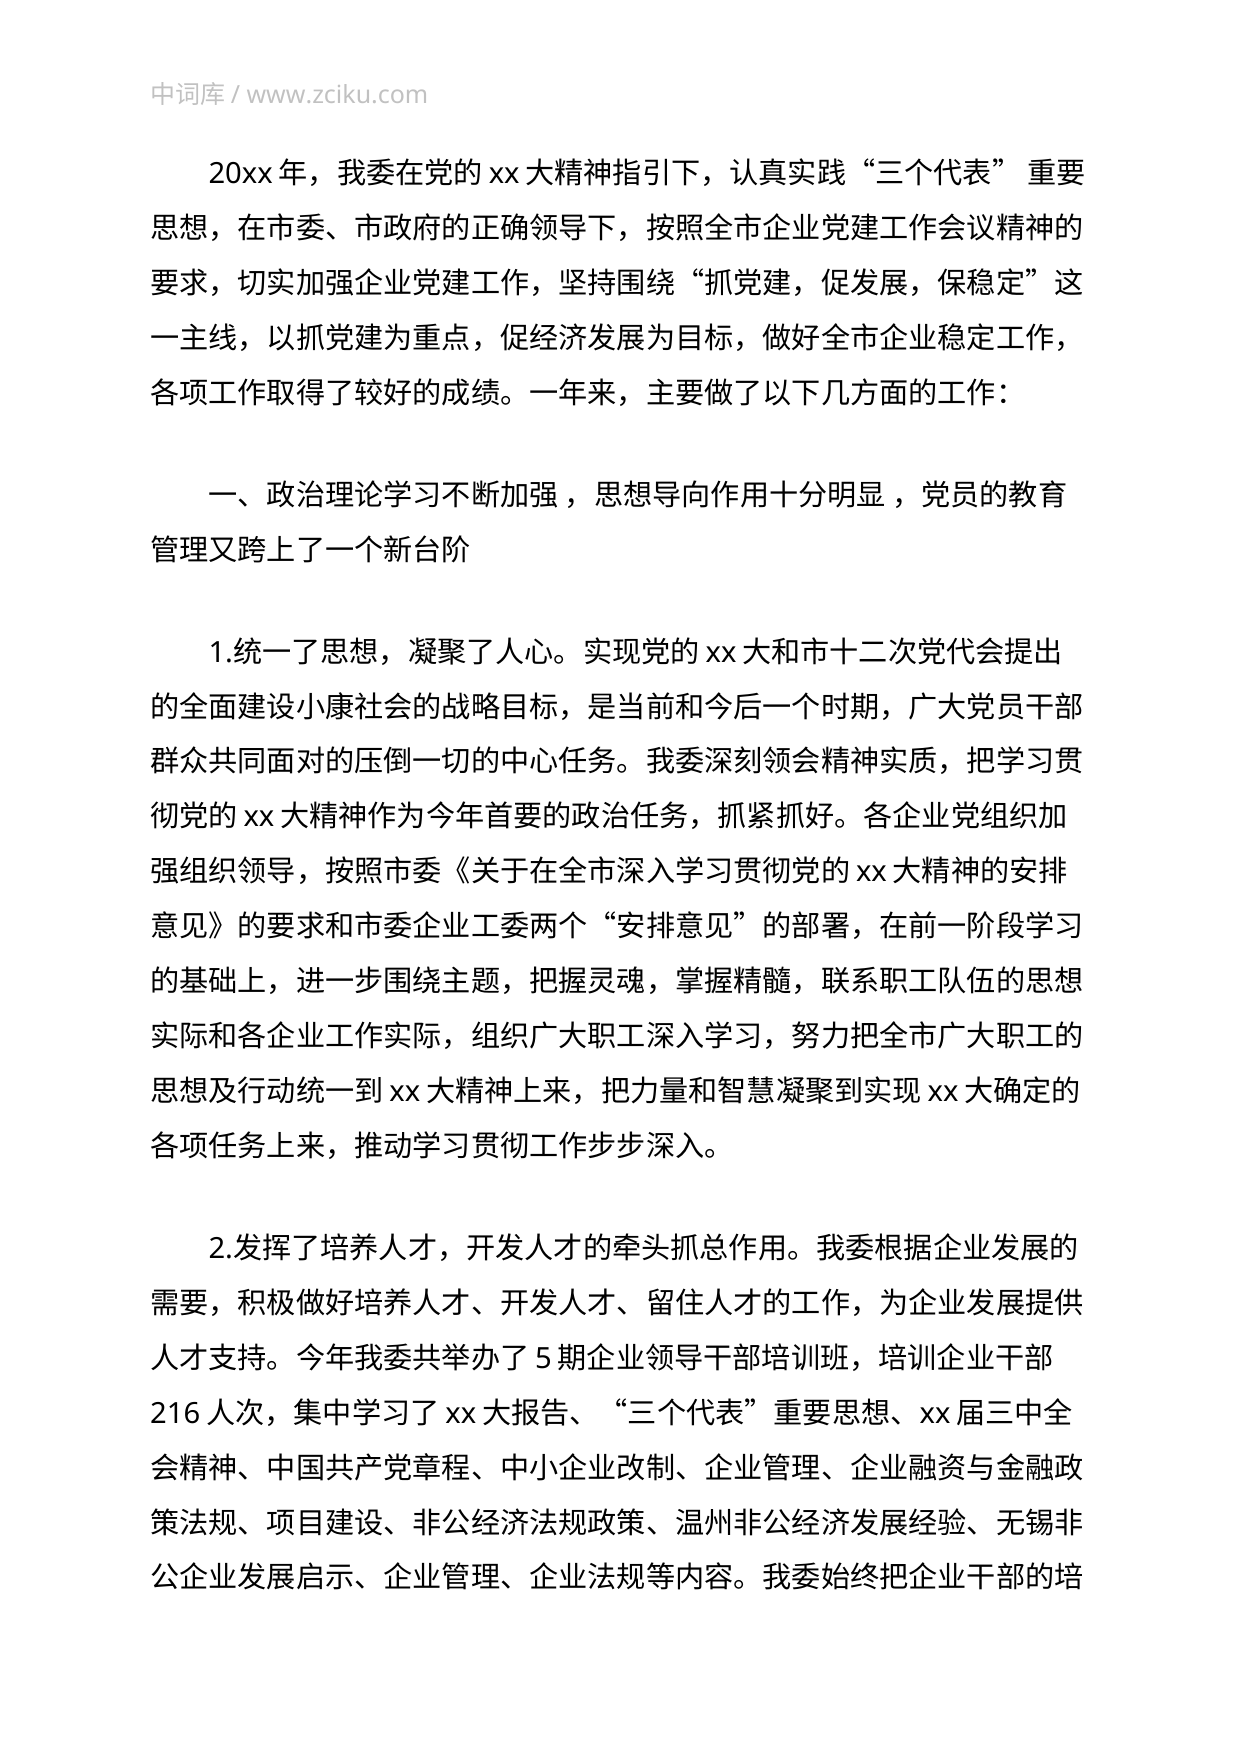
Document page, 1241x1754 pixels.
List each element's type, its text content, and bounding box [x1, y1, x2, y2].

text 一、政治理论学习不断加强 ，思想导向作用十分明显 ，党员的教育管理又跨上了一个新台阶 [150, 471, 1090, 569]
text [150, 1224, 1090, 1596]
text 1.统一了思想，凝聚了人心。实现党的xx大和市十二次党代会提出的全面建设小康社会的战略目标，是当前和今后一个时期，广大党员干部群众共同面对的压倒一切的中心任务。我委深刻领会精神实质，把学习贯彻党的xx大精神作为今年首要的政治任务，抓紧抓好。各企业党组织加强组织领导，按照市委《关于在全市深入学习贯彻党的xx大精神的安排意见》的要求和市委企业工委两个“安排意见”的部署，在前一阶段学习的基础上，进一步围绕主题，把握灵魂，掌握精髓，联系职工队伍的思想实际和各企业工作实际，组织广大职工深入学习，努力把全市广大职工的思想及行动统一到xx大精神上来，把力量和智慧凝聚到实现xx大确定的各项任务上来，推动学习贯彻工作步步深入。 [150, 628, 1090, 1165]
text 20xx年，我委在党的xx大精神指引下，认真实践“三个代表” 重要思想，在市委、市政府的正确领导下，按照全市企业党建工作会议精神的要求，切实加强企业党建工作，坚持围绕“抓党建，促发展，保稳定”这一主线，以抓党建为重点，促经济发展为目标，做好全市企业稳定工作，各项工作取得了较好的成绩。一年来，主要做了以下几方面的工作： [150, 150, 1090, 412]
